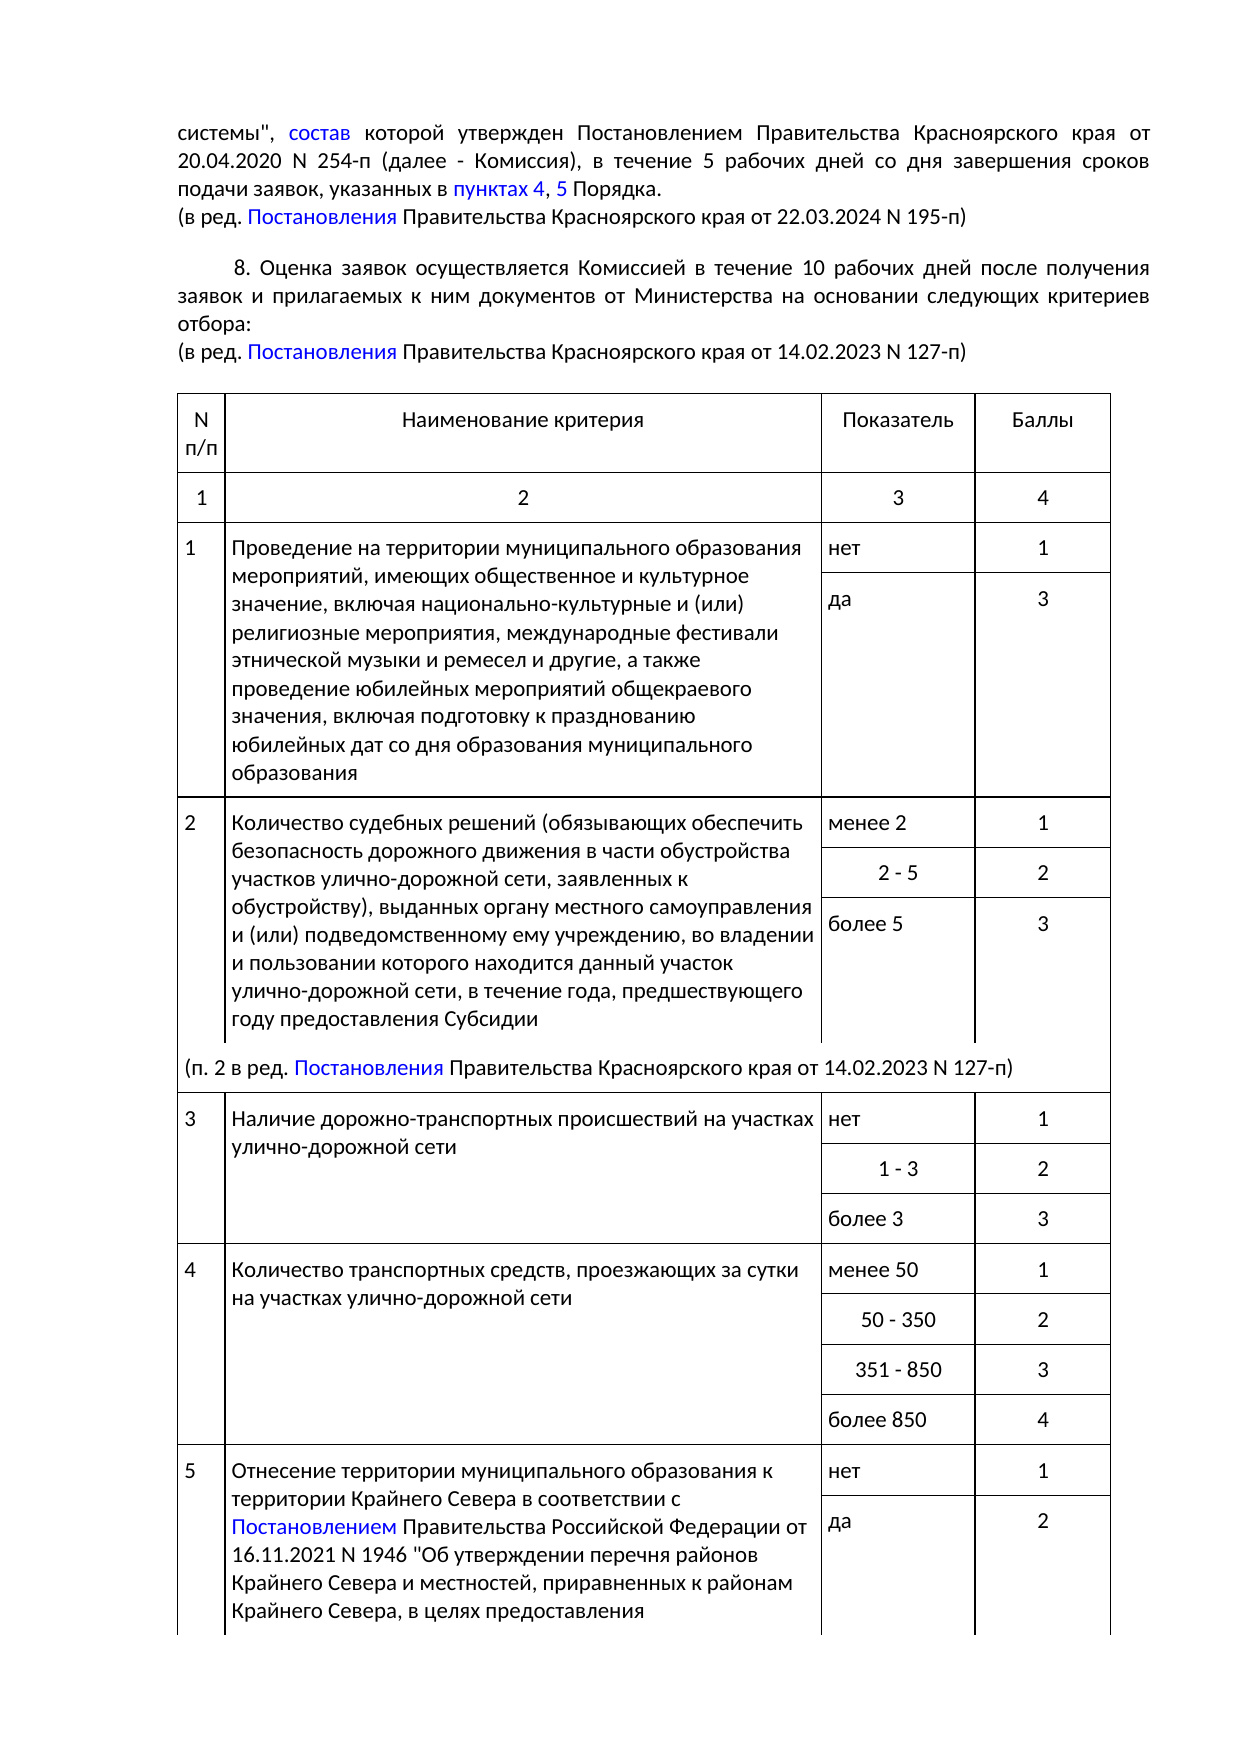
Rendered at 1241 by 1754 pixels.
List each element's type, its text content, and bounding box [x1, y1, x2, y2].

table_cell более 3 [822, 1194, 974, 1243]
table_cell да [822, 573, 974, 796]
table_cell 3 [976, 1345, 1110, 1394]
table_cell 3 [822, 473, 974, 522]
table_cell 4 [976, 1395, 1110, 1444]
table_cell 2 [976, 1144, 1110, 1193]
table_cell 1 [976, 1445, 1110, 1494]
table_cell 3 [976, 573, 1110, 796]
table_cell 1 [178, 523, 224, 796]
table_cell 1 [976, 1093, 1110, 1142]
table_cell Наличие дорожно-транспортных происшествий на участках улично-дорожной сети [226, 1093, 821, 1243]
table_cell Проведение на территории муниципального образования мероприятий, имеющих общественное и культурное значение, включая национально-культурные и (или) религиозные мероприятия, международные фестивали этнической музыки и ремесел и другие, а также проведение юбилейных мероприятий общекраевого значения, включая подготовку к празднованию юбилейных дат со дня образования муниципального образования [226, 523, 821, 796]
table_cell 2 [976, 1496, 1110, 1635]
table_cell 4 [178, 1244, 224, 1444]
table_cell менее 50 [822, 1244, 974, 1293]
table_cell 3 [976, 1194, 1110, 1243]
table_header Показатель [822, 394, 974, 472]
table_cell Отнесение территории муниципального образования к территории Крайнего Севера в соответствии с Постановлением Правительства Российской Федерации от 16.11.2021 N 1946 "Об утверждении перечня районов Крайнего Севера и местностей, приравненных к районам Крайнего Севера, в целях предоставления государственных гарантий и компенсаций для лиц, работающих и проживающих в этих районах и местностях, признании утратившими силу некоторых актов Правительства Российской Федерации и признании не действующими на территории Российской Федерации некоторых актов Совета Министров СССР" [226, 1445, 821, 1635]
table_cell нет [822, 523, 974, 572]
table_cell да [822, 1496, 974, 1635]
table_cell 1 - 3 [822, 1144, 974, 1193]
table_cell 5 [178, 1445, 224, 1635]
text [177, 118, 1152, 202]
table_cell нет [822, 1093, 974, 1142]
table_header N п/п [178, 394, 224, 472]
table_cell 1 [178, 473, 224, 522]
table_cell более 850 [822, 1395, 974, 1444]
table_cell 2 [976, 1294, 1110, 1344]
table_header Баллы [976, 394, 1110, 472]
table_cell 1 [976, 523, 1110, 572]
table_cell 2 [976, 848, 1110, 897]
table_cell 50 - 350 [822, 1294, 974, 1344]
table_cell нет [822, 1445, 974, 1494]
table_cell (п. 2 в ред. Постановления Правительства Красноярского края от 14.02.2023 N 127-п) [178, 1043, 1110, 1092]
text 8. Оценка заявок осуществляется Комиссией в течение 10 рабочих дней после получения заявок и прилагаемых к ним документов от Министерства на основании следующих критериев отбора: [177, 253, 1152, 337]
table_cell 3 [178, 1093, 224, 1243]
table_cell 2 [178, 798, 224, 1043]
table_cell 1 [976, 1244, 1110, 1293]
text (в ред. Постановления Правительства Красноярского края от 14.02.2023 N 127-п) [177, 337, 1152, 365]
table_cell 1 [976, 798, 1110, 847]
table_cell 4 [976, 473, 1110, 522]
table_cell более 5 [822, 898, 974, 1043]
table_header Наименование критерия [226, 394, 821, 472]
table_cell 2 [226, 473, 821, 522]
table_cell 351 - 850 [822, 1345, 974, 1394]
table_cell Количество судебных решений (обязывающих обеспечить безопасность дорожного движения в части обустройства участков улично-дорожной сети, заявленных к обустройству), выданных органу местного самоуправления и (или) подведомственному ему учреждению, во владении и пользовании которого находится данный участок улично-дорожной сети, в течение года, предшествующего году предоставления Субсидии [226, 798, 821, 1043]
table_cell Количество транспортных средств, проезжающих за сутки на участках улично-дорожной сети [226, 1244, 821, 1444]
text (в ред. Постановления Правительства Красноярского края от 22.03.2024 N 195-п) [177, 202, 1152, 230]
table_cell 3 [976, 898, 1110, 1043]
table_cell менее 2 [822, 798, 974, 847]
table_cell 2 - 5 [822, 848, 974, 897]
